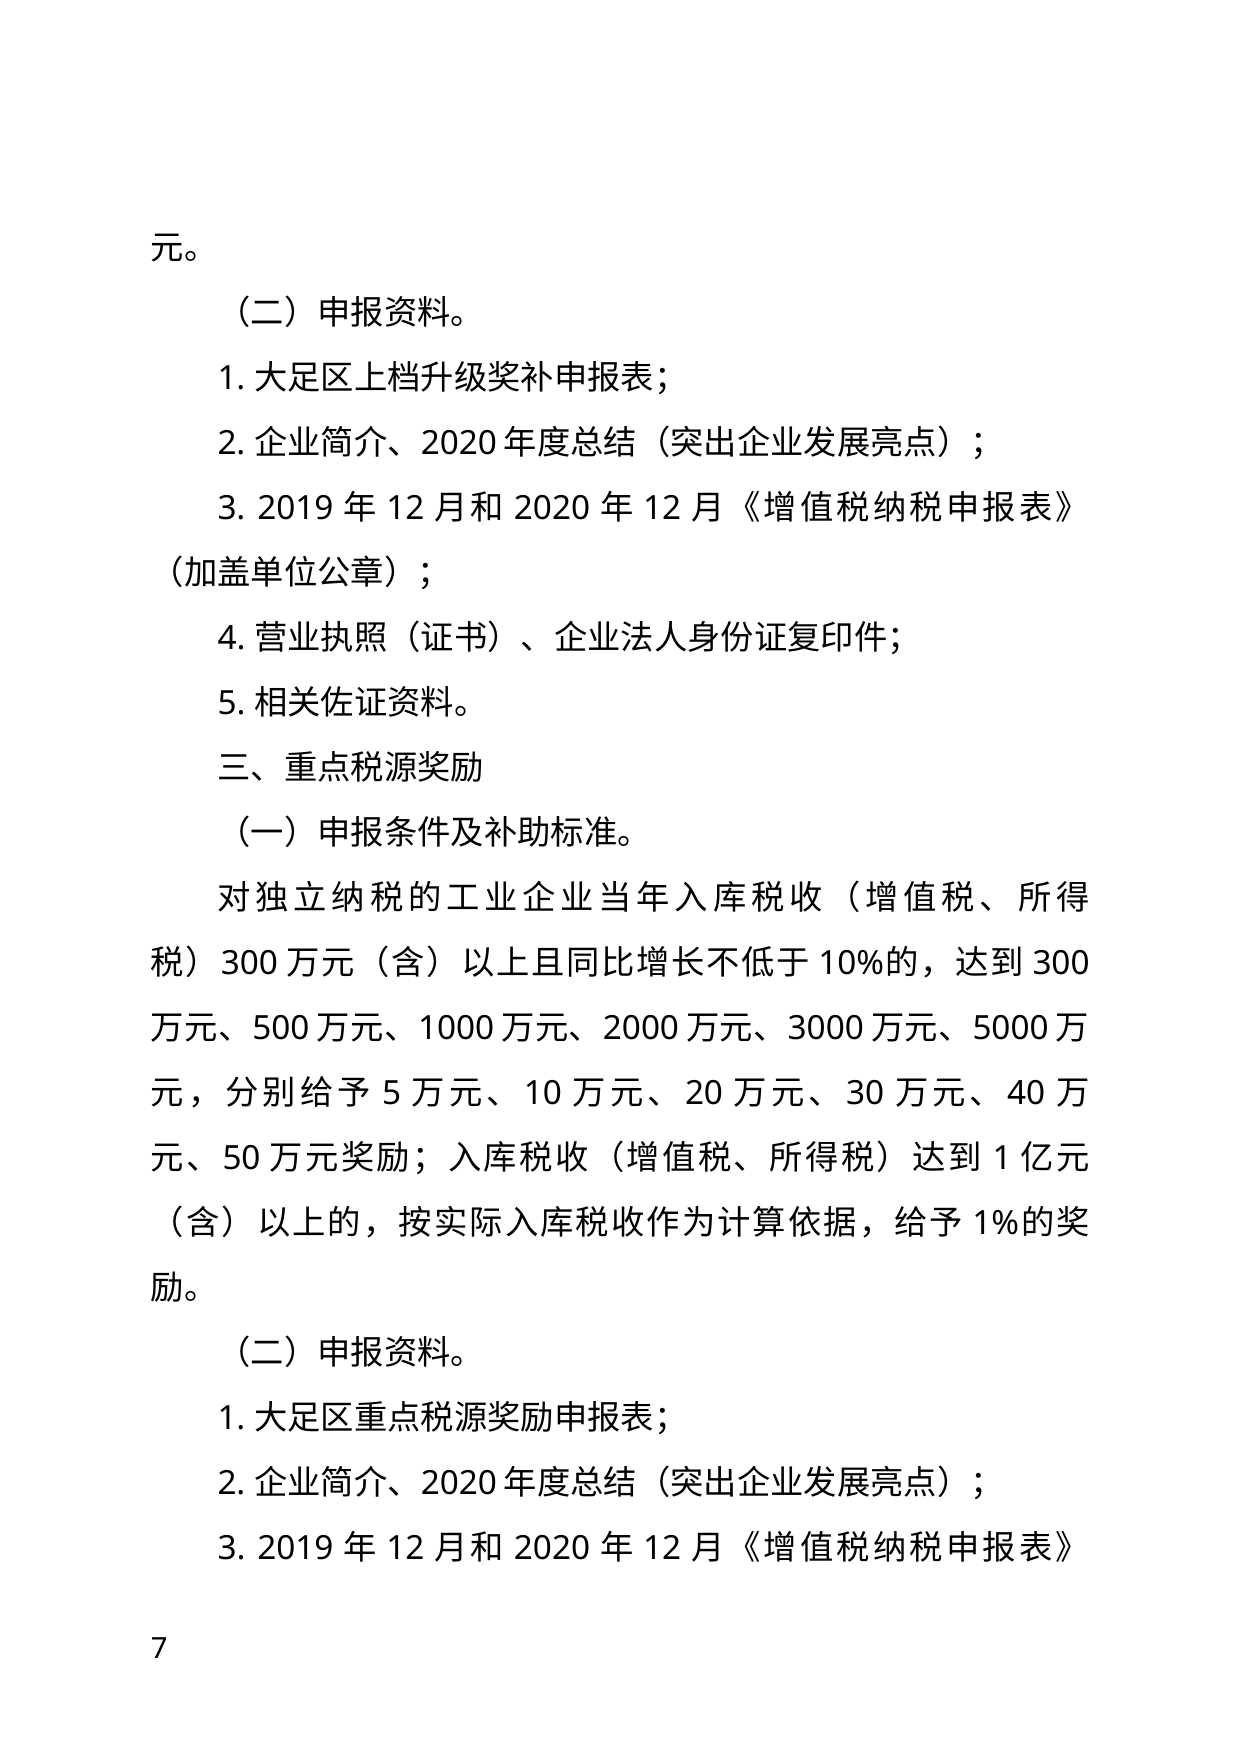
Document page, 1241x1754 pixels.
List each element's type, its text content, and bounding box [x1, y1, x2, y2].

text 对独立纳税的工业企业当年入库税收（增值税、所得税）300万元（含）以上且同比增长不低于10%的，达到300万元、500万元、1000万元、2000万元、3000万元、5000万元，分别给予5万元、10万元、20万元、30万元、40万元、50万元奖励；入库税收（增值税、所得税）达到1亿元（含）以上的，按实际入库税收作为计算依据，给予1%的奖励。 [151, 862, 1089, 1317]
text 三、重点税源奖励 [151, 732, 1089, 797]
text 2. 企业简介、2020年度总结（突出企业发展亮点）； [151, 407, 1089, 472]
text 4. 营业执照（证书）、企业法人身份证复印件； [151, 602, 1089, 667]
text （二）申报资料。 [151, 1317, 1089, 1382]
text 2. 企业简介、2020年度总结（突出企业发展亮点）； [151, 1447, 1089, 1512]
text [151, 1512, 1089, 1577]
text 5. 相关佐证资料。 [151, 667, 1089, 732]
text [151, 212, 1089, 277]
text （一）申报条件及补助标准。 [151, 797, 1089, 862]
text （二）申报资料。 [151, 277, 1089, 342]
text 1. 大足区上档升级奖补申报表； [151, 342, 1089, 407]
text 1. 大足区重点税源奖励申报表； [151, 1382, 1089, 1447]
text 3. 2019年12月和2020年12月《增值税纳税申报表》（加盖单位公章）； [151, 472, 1089, 602]
